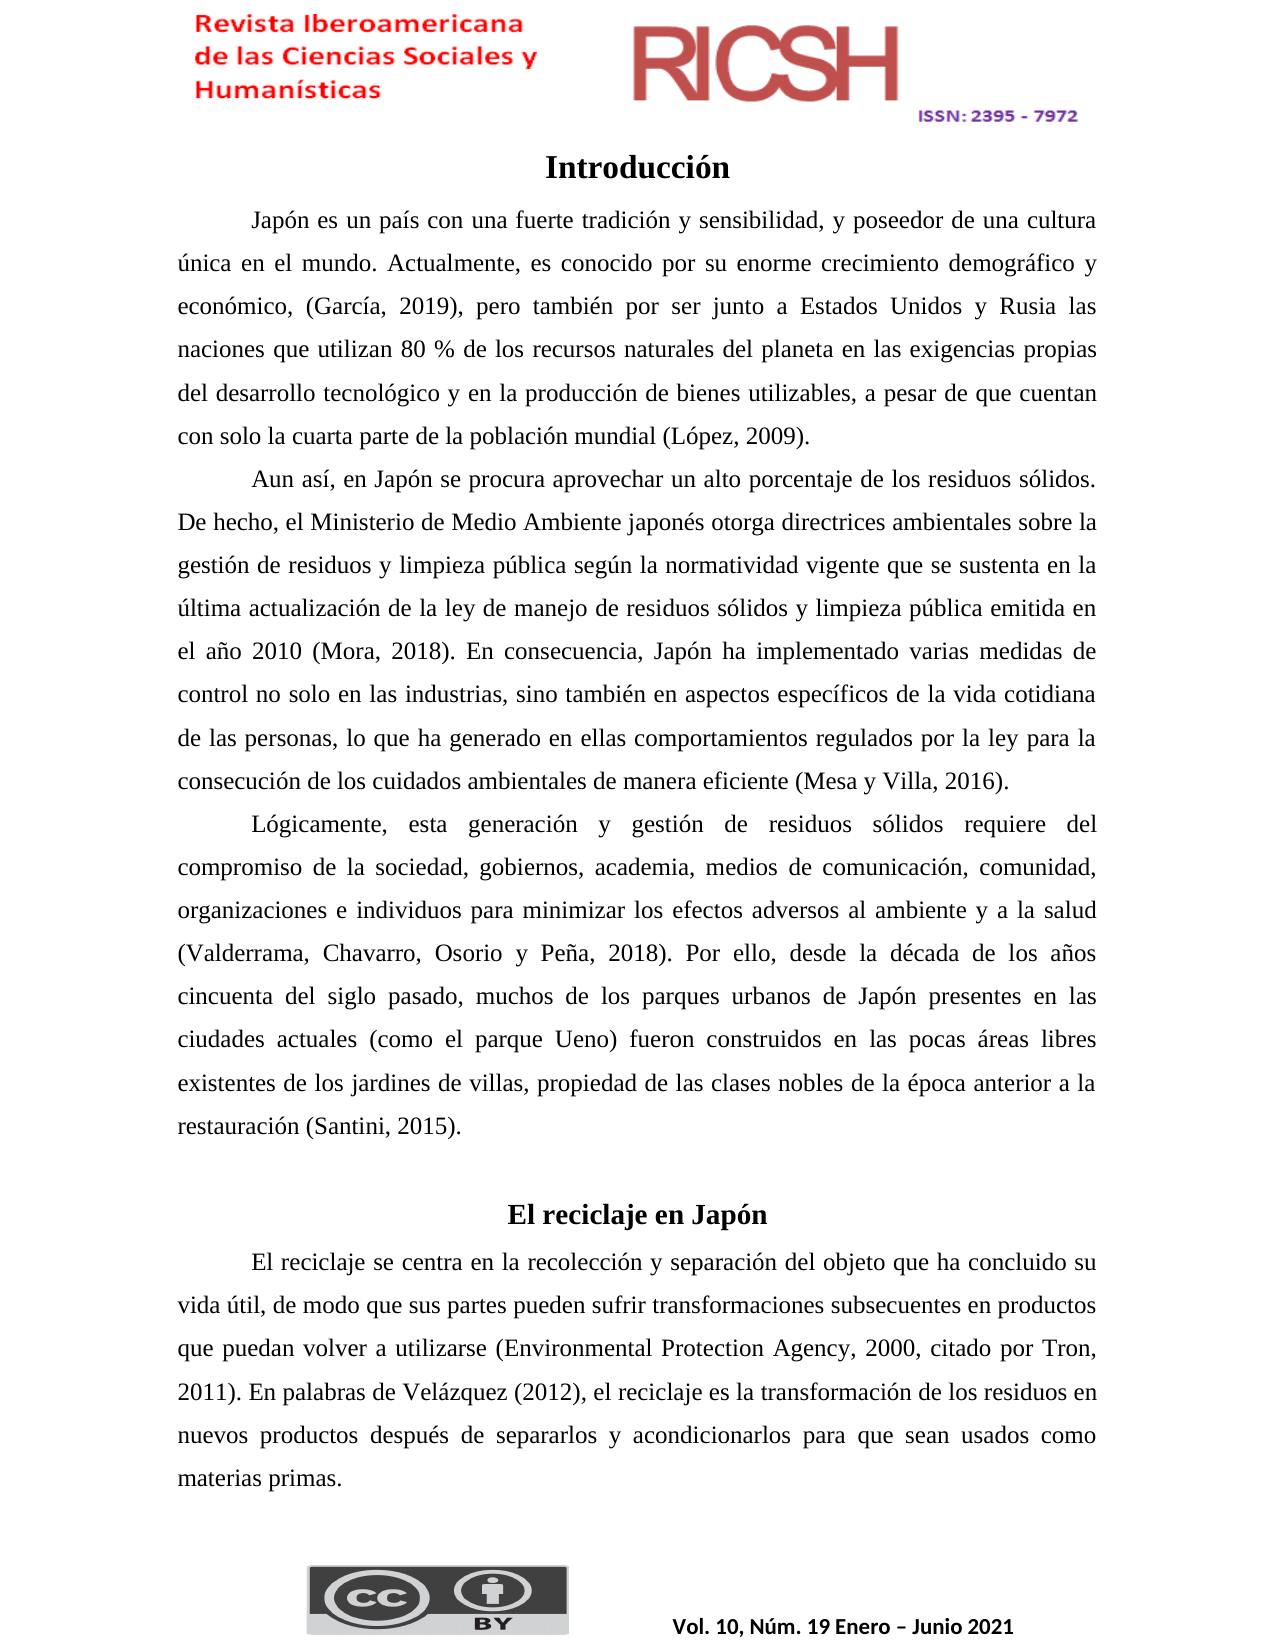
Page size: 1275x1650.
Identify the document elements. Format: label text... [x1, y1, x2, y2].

text El reciclaje se centra en la recolección y separación del objeto que ha concluido su vida útil, de modo que sus partes pueden sufrir transformaciones subsecuentes en productos que puedan volver a utilizarse (Environmental Protection Agency, 2000, citado por Tron, 2011). En palabras de Velázquez (2012), el reciclaje es la transformación de los residuos en nuevos productos después de separarlos y acondicionarlos para que sean usados como materias primas. [177, 1247, 1098, 1492]
picture [194, 14, 1081, 124]
picture [306, 1565, 569, 1635]
text Introducción [177, 148, 1098, 186]
text Lógicamente, esta generación y gestión de residuos sólidos requiere del compromiso de la sociedad, gobiernos, academia, medios de comunicación, comunidad, organizaciones e individuos para minimizar los efectos adversos al ambiente y a la salud (Valderrama, Chavarro, Osorio y Peña, 2018). Por ello, desde la década de los años cincuenta del siglo pasado, muchos de los parques urbanos de Japón presentes en las ciudades actuales (como el parque Ueno) fueron construidos en las pocas áreas libres existentes de los jardines de villas, propiedad de las clases nobles de la época anterior a la restauración (Santini, 2015). [177, 809, 1098, 1139]
text El reciclaje en Japón [177, 1197, 1098, 1231]
text Aun así, en Japón se procura aprovechar un alto porcentaje de los residuos sólidos. De hecho, el Ministerio de Medio Ambiente japonés otorga directrices ambientales sobre la gestión de residuos y limpieza pública según la normatividad vigente que se sustenta en la última actualización de la ley de manejo de residuos sólidos y limpieza pública emitida en el año 2010 (Mora, 2018). En consecuencia, Japón ha implementado varias medidas de control no solo en las industrias, sino también en aspectos específicos de la vida cotidiana de las personas, lo que ha generado en ellas comportamientos regulados por la ley para la consecución de los cuidados ambientales de manera eficiente (Mesa y Villa, 2016). [177, 464, 1098, 794]
text Japón es un país con una fuerte tradición y sensibilidad, y poseedor de una cultura única en el mundo. Actualmente, es conocido por su enorme crecimiento demográfico y económico, (García, 2019), pero también por ser junto a Estados Unidos y Rusia las naciones que utilizan 80 % de los recursos naturales del planeta en las exigencias propias del desarrollo tecnológico y en la producción de bienes utilizables, a pesar de que cuentan con solo la cuarta parte de la población mundial (López, 2009). [177, 205, 1098, 449]
